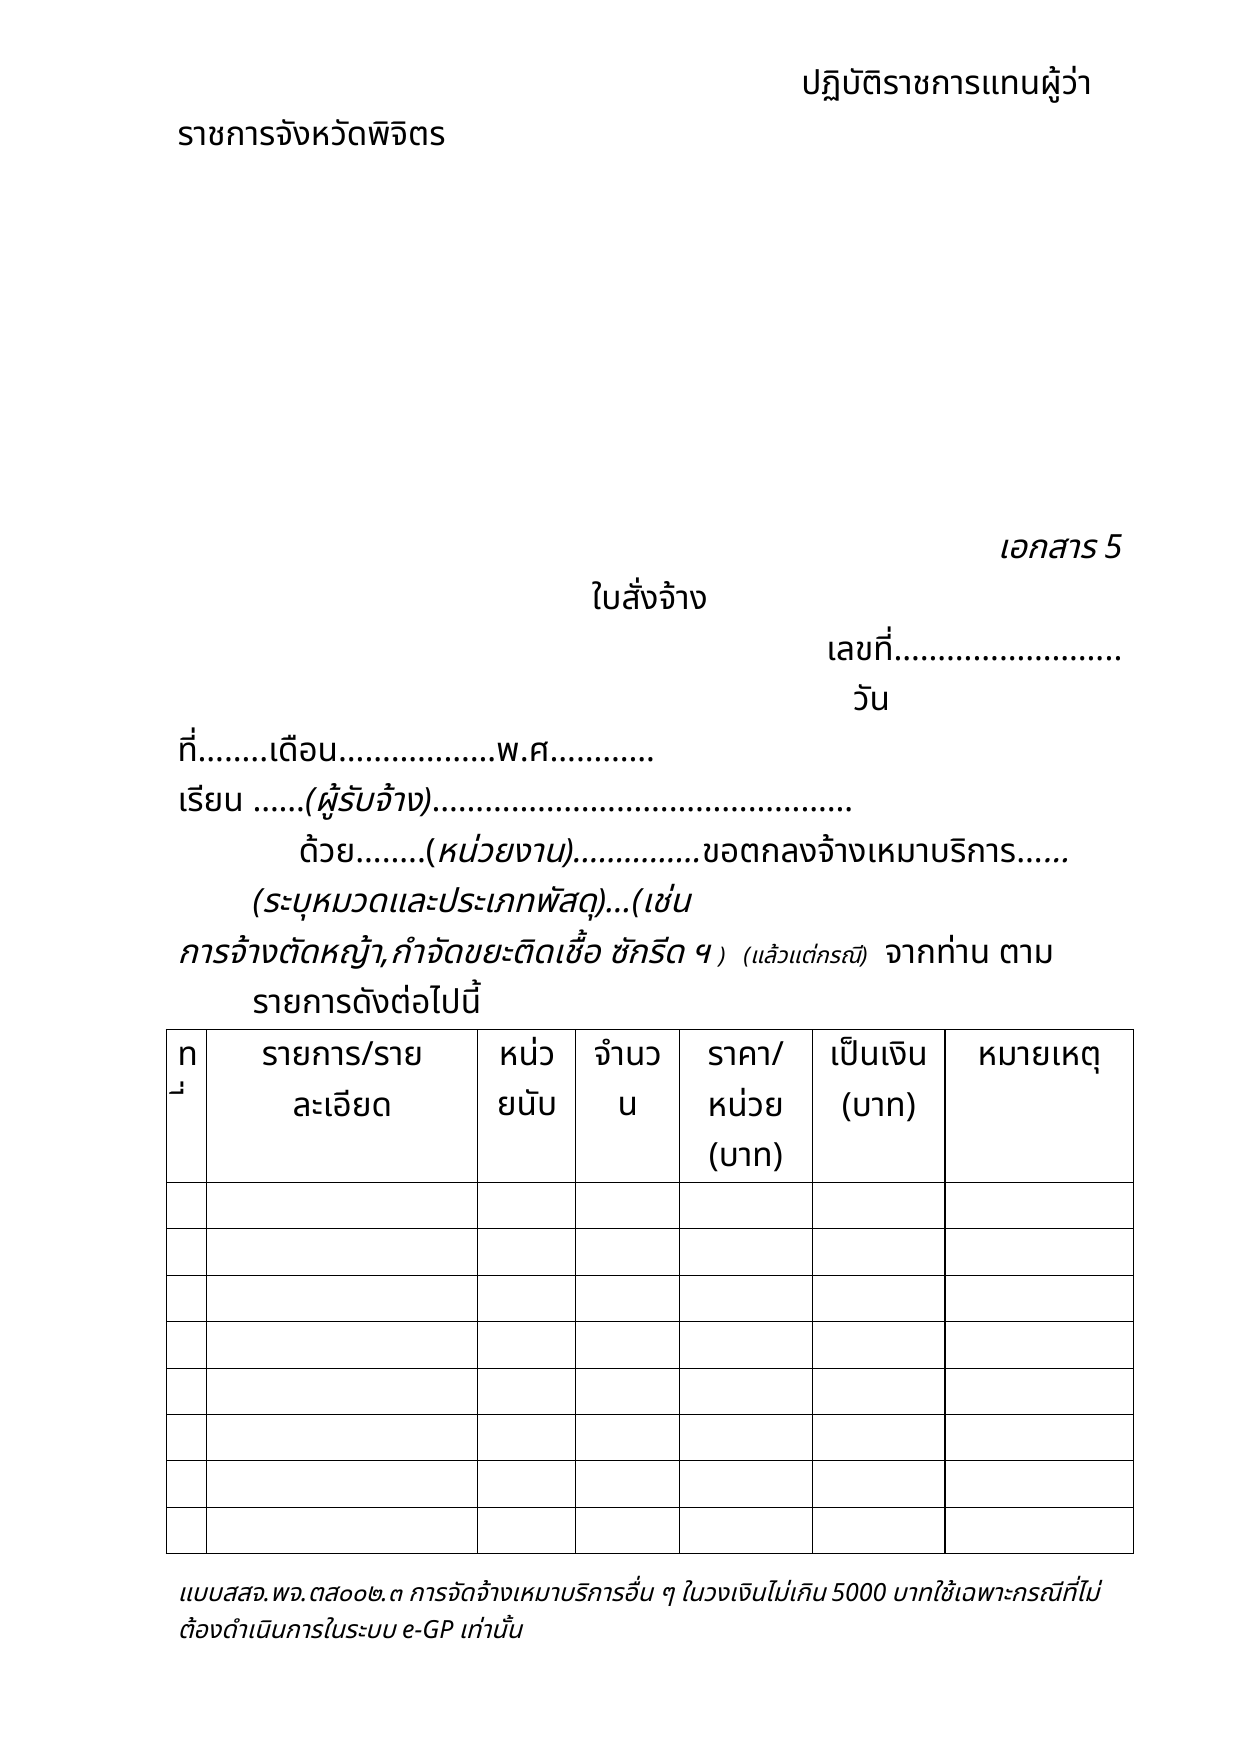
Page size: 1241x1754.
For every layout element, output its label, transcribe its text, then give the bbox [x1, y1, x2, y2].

table_cell [167, 1369, 206, 1414]
table_cell [680, 1183, 812, 1228]
table_cell [813, 1508, 944, 1553]
table_cell [576, 1183, 679, 1228]
text เรียน ……(ผู้รับจ้าง)………………………………………… [177, 776, 1122, 827]
table_cell [167, 1229, 206, 1274]
table_cell [946, 1415, 1133, 1460]
table_cell [207, 1415, 477, 1460]
text เลขที่…………………….. [177, 624, 1122, 675]
text การจ้างตัดหญ้า,กำจัดขยะติดเชื้อ ซักรีด ฯ ) (แล้วแต่กรณี) จากท่าน ตามรายการดังต่อไปนี้ [177, 928, 1122, 1029]
table_cell [207, 1229, 477, 1274]
table_cell [680, 1276, 812, 1321]
table_cell [680, 1322, 812, 1367]
table_cell [576, 1415, 679, 1460]
table_cell [813, 1369, 944, 1414]
table_cell [207, 1369, 477, 1414]
table_cell [478, 1183, 575, 1228]
table_cell [946, 1276, 1133, 1321]
text ปฏิบัติราชการแทนผู้ว่าราชการจังหวัดพิจิตร [177, 59, 1122, 160]
table_cell [813, 1276, 944, 1321]
table_cell [207, 1183, 477, 1228]
table_cell [680, 1415, 812, 1460]
table_cell [680, 1508, 812, 1553]
table_cell [813, 1229, 944, 1274]
table_cell [576, 1508, 679, 1553]
table_header ที่ [167, 1030, 206, 1182]
table_cell [478, 1461, 575, 1507]
table_cell [813, 1322, 944, 1367]
table_cell [478, 1276, 575, 1321]
table_cell [680, 1461, 812, 1507]
table_cell [813, 1461, 944, 1507]
text เอกสาร 5 [177, 523, 1122, 574]
table_header จำนวน [576, 1030, 679, 1182]
table_cell [946, 1183, 1133, 1228]
table_cell [576, 1229, 679, 1274]
table_header รายการ/รายละเอียด [207, 1030, 477, 1182]
table_cell [167, 1183, 206, 1228]
table_cell [946, 1229, 1133, 1274]
table_cell [167, 1461, 206, 1507]
table_cell [478, 1369, 575, 1414]
table_cell [207, 1508, 477, 1553]
table_header หน่วยนับ [478, 1030, 575, 1182]
table_cell [946, 1508, 1133, 1553]
table_cell [576, 1322, 679, 1367]
table_cell [576, 1461, 679, 1507]
table_cell [946, 1461, 1133, 1507]
table_cell [680, 1369, 812, 1414]
text ใบสั่งจ้าง [177, 574, 1122, 624]
text ด้วย……..(หน่วยงาน)……………ขอตกลงจ้างเหมาบริการ……(ระบุหมวดและประเภทพัสดุ)…(เช่น [177, 827, 1122, 928]
table_cell [478, 1508, 575, 1553]
table_header ราคา/หน่วย (บาท) [680, 1030, 812, 1182]
table_cell [680, 1229, 812, 1274]
text วันที่……..เดือน………………พ.ศ………… [177, 675, 1122, 776]
table_header หมายเหตุ [946, 1030, 1133, 1182]
table_cell [207, 1322, 477, 1367]
table_cell [478, 1415, 575, 1460]
table_cell [167, 1276, 206, 1321]
table_cell [167, 1322, 206, 1367]
table_cell [946, 1322, 1133, 1367]
table_cell [207, 1276, 477, 1321]
table_cell [946, 1369, 1133, 1414]
table_cell [478, 1229, 575, 1274]
table_cell [167, 1415, 206, 1460]
table_cell [207, 1461, 477, 1507]
table_cell [576, 1369, 679, 1414]
table_cell [478, 1322, 575, 1367]
table_cell [576, 1276, 679, 1321]
table_cell [167, 1508, 206, 1553]
table_cell [813, 1183, 944, 1228]
table_header เป็นเงิน (บาท) [813, 1030, 944, 1182]
table_cell [813, 1415, 944, 1460]
